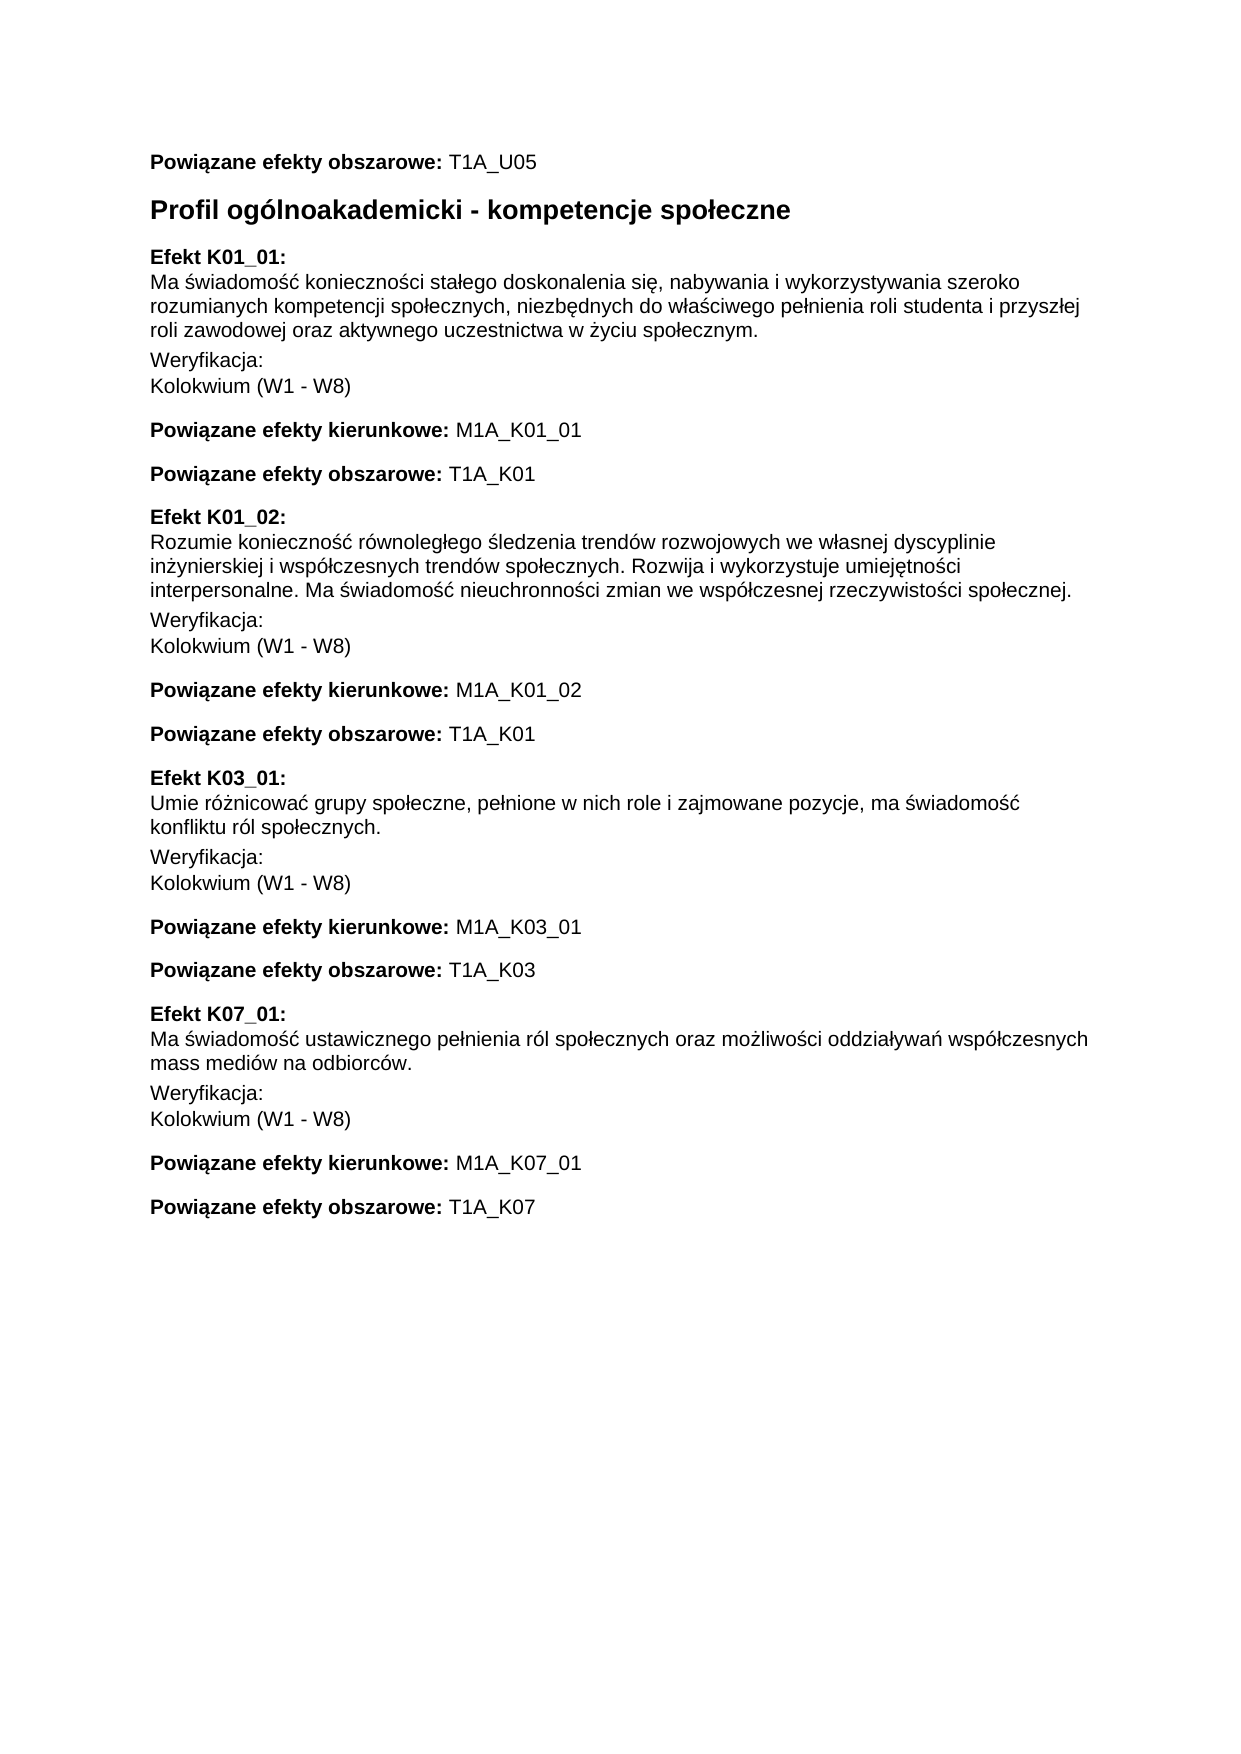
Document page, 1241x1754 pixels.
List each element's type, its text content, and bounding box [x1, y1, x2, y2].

text Rozumie konieczność równoległego śledzenia trendów rozwojowych we własnej dyscyplinie inżynierskiej i współczesnych trendów społecznych. Rozwija i wykorzystuje umiejętności interpersonalne. Ma świadomość nieuchronności zmian we współczesnej rzeczywistości społecznej. [150, 530, 1090, 602]
text Kolokwium (W1 - W8) [150, 871, 1090, 895]
text Ma świadomość konieczności stałego doskonalenia się, nabywania i wykorzystywania szeroko rozumianych kompetencji społecznych, niezbędnych do właściwego pełnienia roli studenta i przyszłej roli zawodowej oraz aktywnego uczestnictwa w życiu społecznym. [150, 270, 1090, 342]
subtitle Profil ogólnoakademicki - kompetencje społeczne [150, 194, 1090, 225]
text Powiązane efekty obszarowe: T1A_K01 [150, 461, 1090, 485]
text Efekt K01_02: [150, 505, 1090, 529]
text Powiązane efekty kierunkowe: M1A_K01_02 [150, 678, 1090, 702]
text Powiązane efekty obszarowe: T1A_K01 [150, 722, 1090, 746]
text Powiązane efekty obszarowe: T1A_K03 [150, 958, 1090, 982]
text Umie różnicować grupy społeczne, pełnione w nich role i zajmowane pozycje, ma świadomość konfliktu ról społecznych. [150, 791, 1090, 838]
text Efekt K03_01: [150, 766, 1090, 789]
text Powiązane efekty kierunkowe: M1A_K07_01 [150, 1151, 1090, 1175]
text Weryfikacja: [150, 348, 1090, 372]
text Efekt K01_01: [150, 245, 1090, 269]
text Powiązane efekty kierunkowe: M1A_K01_01 [150, 418, 1090, 442]
text Kolokwium (W1 - W8) [150, 634, 1090, 658]
text Weryfikacja: [150, 608, 1090, 632]
text Powiązane efekty obszarowe: T1A_U05 [150, 150, 1090, 174]
text Weryfikacja: [150, 845, 1090, 869]
text Powiązane efekty kierunkowe: M1A_K03_01 [150, 914, 1090, 938]
text Efekt K07_01: [150, 1002, 1090, 1026]
text Powiązane efekty obszarowe: T1A_K07 [150, 1195, 1090, 1219]
text Ma świadomość ustawicznego pełnienia ról społecznych oraz możliwości oddziaływań współczesnych mass mediów na odbiorców. [150, 1027, 1090, 1075]
text Kolokwium (W1 - W8) [150, 1107, 1090, 1131]
text Kolokwium (W1 - W8) [150, 374, 1090, 398]
text Weryfikacja: [150, 1081, 1090, 1105]
